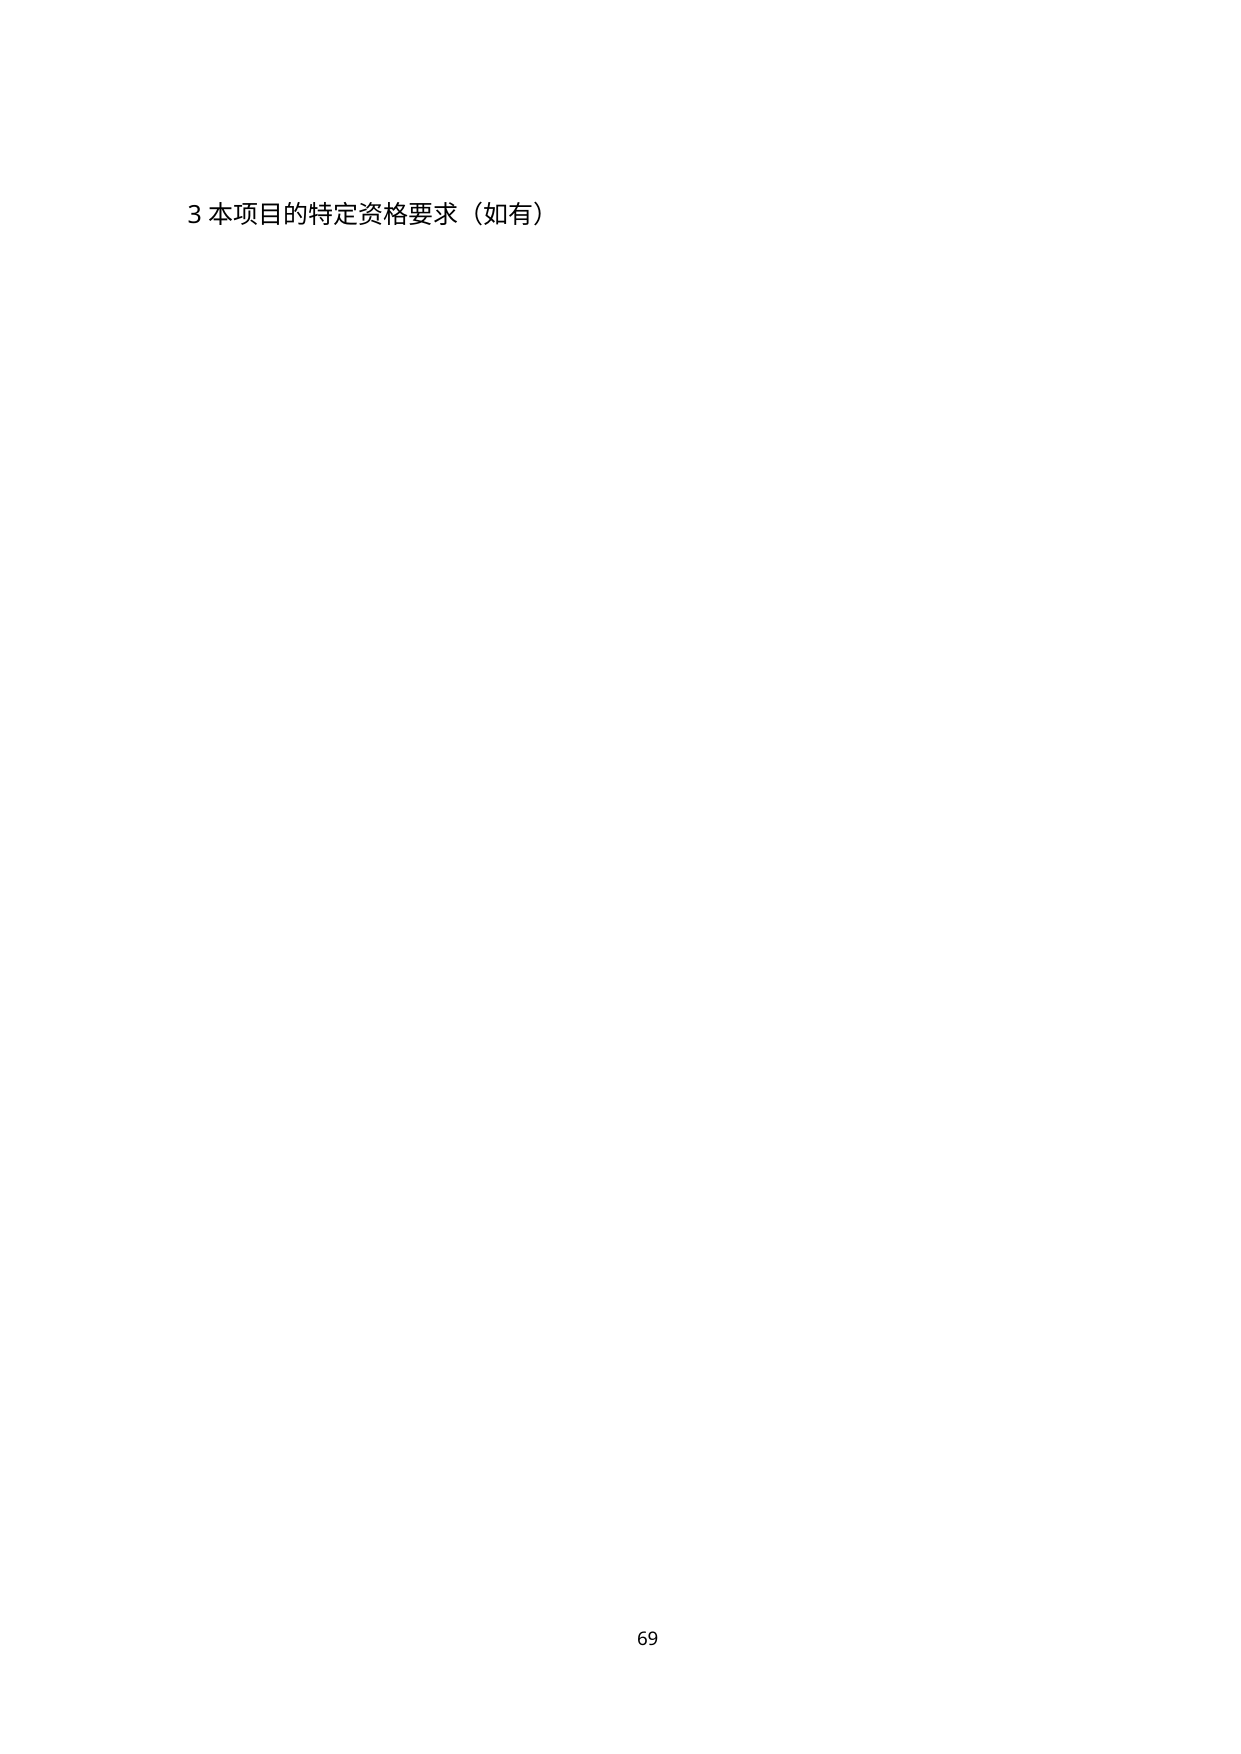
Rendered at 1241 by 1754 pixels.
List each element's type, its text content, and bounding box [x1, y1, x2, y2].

text 3 本项目的特定资格要求（如有） [187, 194, 1107, 231]
